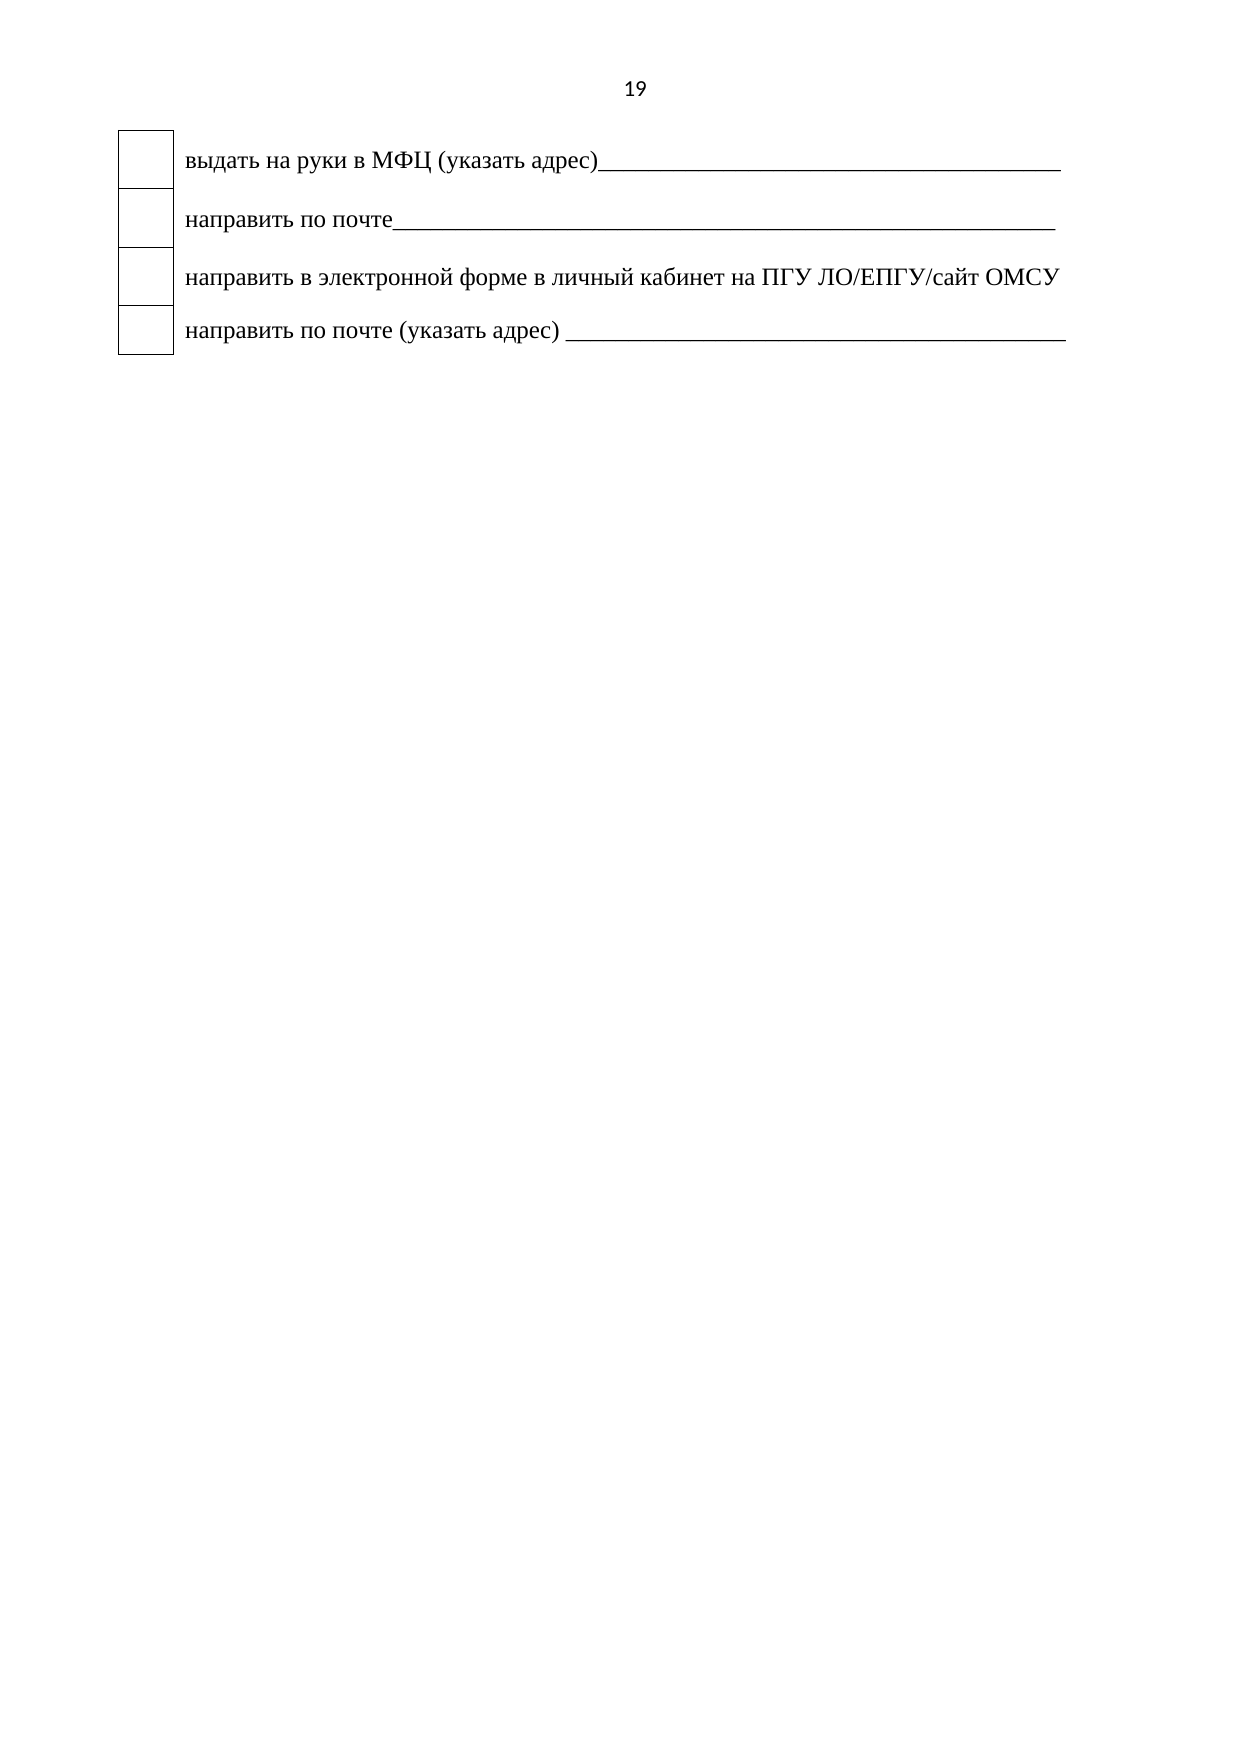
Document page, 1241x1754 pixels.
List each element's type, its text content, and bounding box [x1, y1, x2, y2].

table_cell [119, 131, 173, 188]
table_cell направить в электронной форме в личный кабинет на ПГУ ЛО/ЕПГУ/сайт ОМСУ [174, 247, 1196, 305]
table_cell направить по почте_____________________________________________________ [174, 188, 1196, 247]
table_cell [119, 306, 173, 353]
table_cell направить по почте (указать адрес) ________________________________________ [174, 305, 1196, 353]
table_cell [119, 189, 173, 247]
table_cell выдать на руки в МФЦ (указать адрес)_____________________________________ [174, 130, 1196, 188]
table_cell [119, 248, 173, 305]
